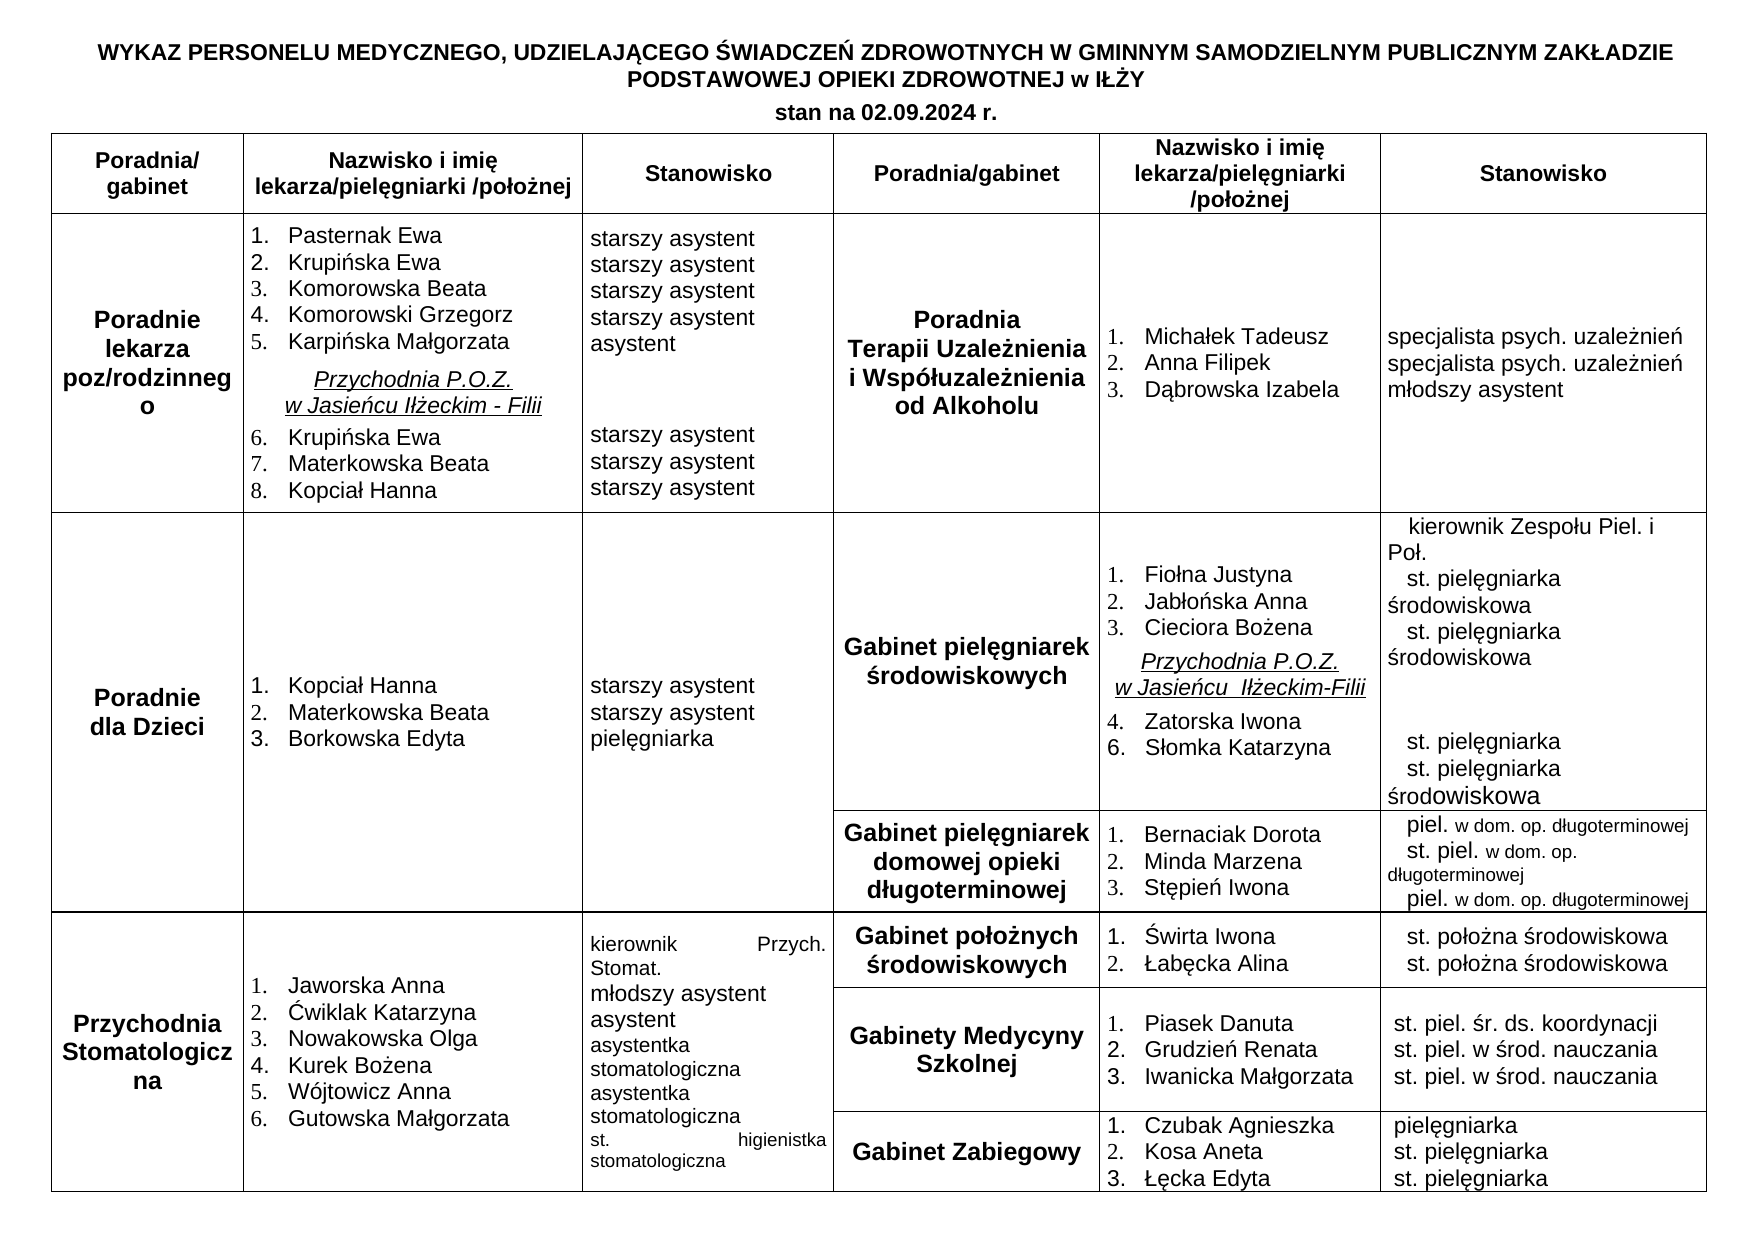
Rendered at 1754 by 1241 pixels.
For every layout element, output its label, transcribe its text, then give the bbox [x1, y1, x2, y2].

table_cell Fiołna Justyna Jabłońska Anna Cieciora Bożena Przychodnia P.O.Z. w Jasieńcu Iłżeckim-Filii Zatorska Iwona 6. Słomka Katarzyna [1100, 513, 1380, 810]
table_cell starszy asystent starszy asystent starszy asystent starszy asystent asystent starszy asystent starszy asystent starszy asystent [583, 214, 833, 512]
table_cell Świrta Iwona Łabęcka Alina [1100, 913, 1380, 987]
table_cell Gabinet położnych środowiskowych [834, 913, 1099, 987]
table_cell piel. w dom. op. długoterminowej st. piel. w dom. op. długoterminowej piel. w dom. op. długoterminowej [1381, 811, 1706, 911]
table_cell starszy asystent starszy asystent pielęgniarka [583, 513, 833, 911]
table_cell kierownik Zespołu Piel. i Poł. st. pielęgniarka środowiskowa st. pielęgniarka środowiskowa st. pielęgniarka st. pielęgniarka środowiskowa [1381, 513, 1706, 810]
table_cell Gabinety Medycyny Szkolnej [834, 988, 1099, 1111]
table_cell Michałek Tadeusz Anna Filipek Dąbrowska Izabela [1100, 214, 1380, 512]
table_header Stanowisko [583, 134, 833, 213]
table_cell Jaworska Anna Ćwiklak Katarzyna Nowakowska Olga Kurek Bożena Wójtowicz Anna Gutowska Małgorzata [244, 913, 582, 1191]
table_cell Gabinet Zabiegowy [834, 1112, 1099, 1191]
table_cell Poradnie lekarza poz/rodzinnego [52, 214, 243, 512]
table_header Poradnia/gabinet [52, 134, 243, 213]
table_cell Kopciał Hanna Materkowska Beata Borkowska Edyta [244, 513, 582, 911]
table_header Stanowisko [1381, 134, 1706, 213]
table_cell Piasek Danuta Grudzień Renata Iwanicka Małgorzata [1100, 988, 1380, 1111]
table_cell Przychodnia Stomatologiczna [52, 913, 243, 1191]
table_header Poradnia/gabinet [834, 134, 1099, 213]
text stan na 02.09.2024 r. [74, 99, 1698, 125]
table_header Nazwisko i imię lekarza/pielęgniarki /położnej [1100, 134, 1380, 213]
table_cell Pasternak Ewa Krupińska Ewa Komorowska Beata Komorowski Grzegorz Karpińska Małgorzata Przychodnia P.O.Z. w Jasieńcu Iłżeckim - Filii Krupińska Ewa Materkowska Beata Kopciał Hanna [244, 214, 582, 512]
table_cell st. piel. śr. ds. koordynacji st. piel. w środ. nauczania st. piel. w środ. nauczania [1381, 988, 1706, 1111]
table_cell Bernaciak Dorota Minda Marzena Stępień Iwona [1100, 811, 1380, 911]
table_cell st. położna środowiskowa st. położna środowiskowa [1381, 913, 1706, 987]
table_cell kierownik Przych. Stomat. młodszy asystent asystent asystentka stomatologiczna asystentka stomatologiczna st. higienistka stomatologiczna [583, 913, 833, 1191]
table_cell Gabinet pielęgniarek środowiskowych [834, 513, 1099, 810]
table_header Nazwisko i imię lekarza/pielęgniarki /położnej [244, 134, 582, 213]
table_cell Poradnie dla Dzieci [52, 513, 243, 911]
table_cell Gabinet pielęgniarek domowej opieki długoterminowej [834, 811, 1099, 911]
table_cell specjalista psych. uzależnień specjalista psych. uzależnień młodszy asystent [1381, 214, 1706, 512]
table_cell Poradnia Terapii Uzależnienia i Współuzależnienia od Alkoholu [834, 214, 1099, 512]
table_cell Czubak Agnieszka Kosa Aneta Łęcka Edyta [1100, 1112, 1380, 1191]
text WYKAZ PERSONELU MEDYCZNEGO, UDZIELAJĄCEGO ŚWIADCZEŃ ZDROWOTNYCH W GMINNYM SAMODZIELNYM PUBLICZNYM ZAKŁADZIE PODSTAWOWEJ OPIEKI ZDROWOTNEJ w IŁŻY [74, 39, 1698, 92]
table_cell pielęgniarka st. pielęgniarka st. pielęgniarka [1381, 1112, 1706, 1191]
